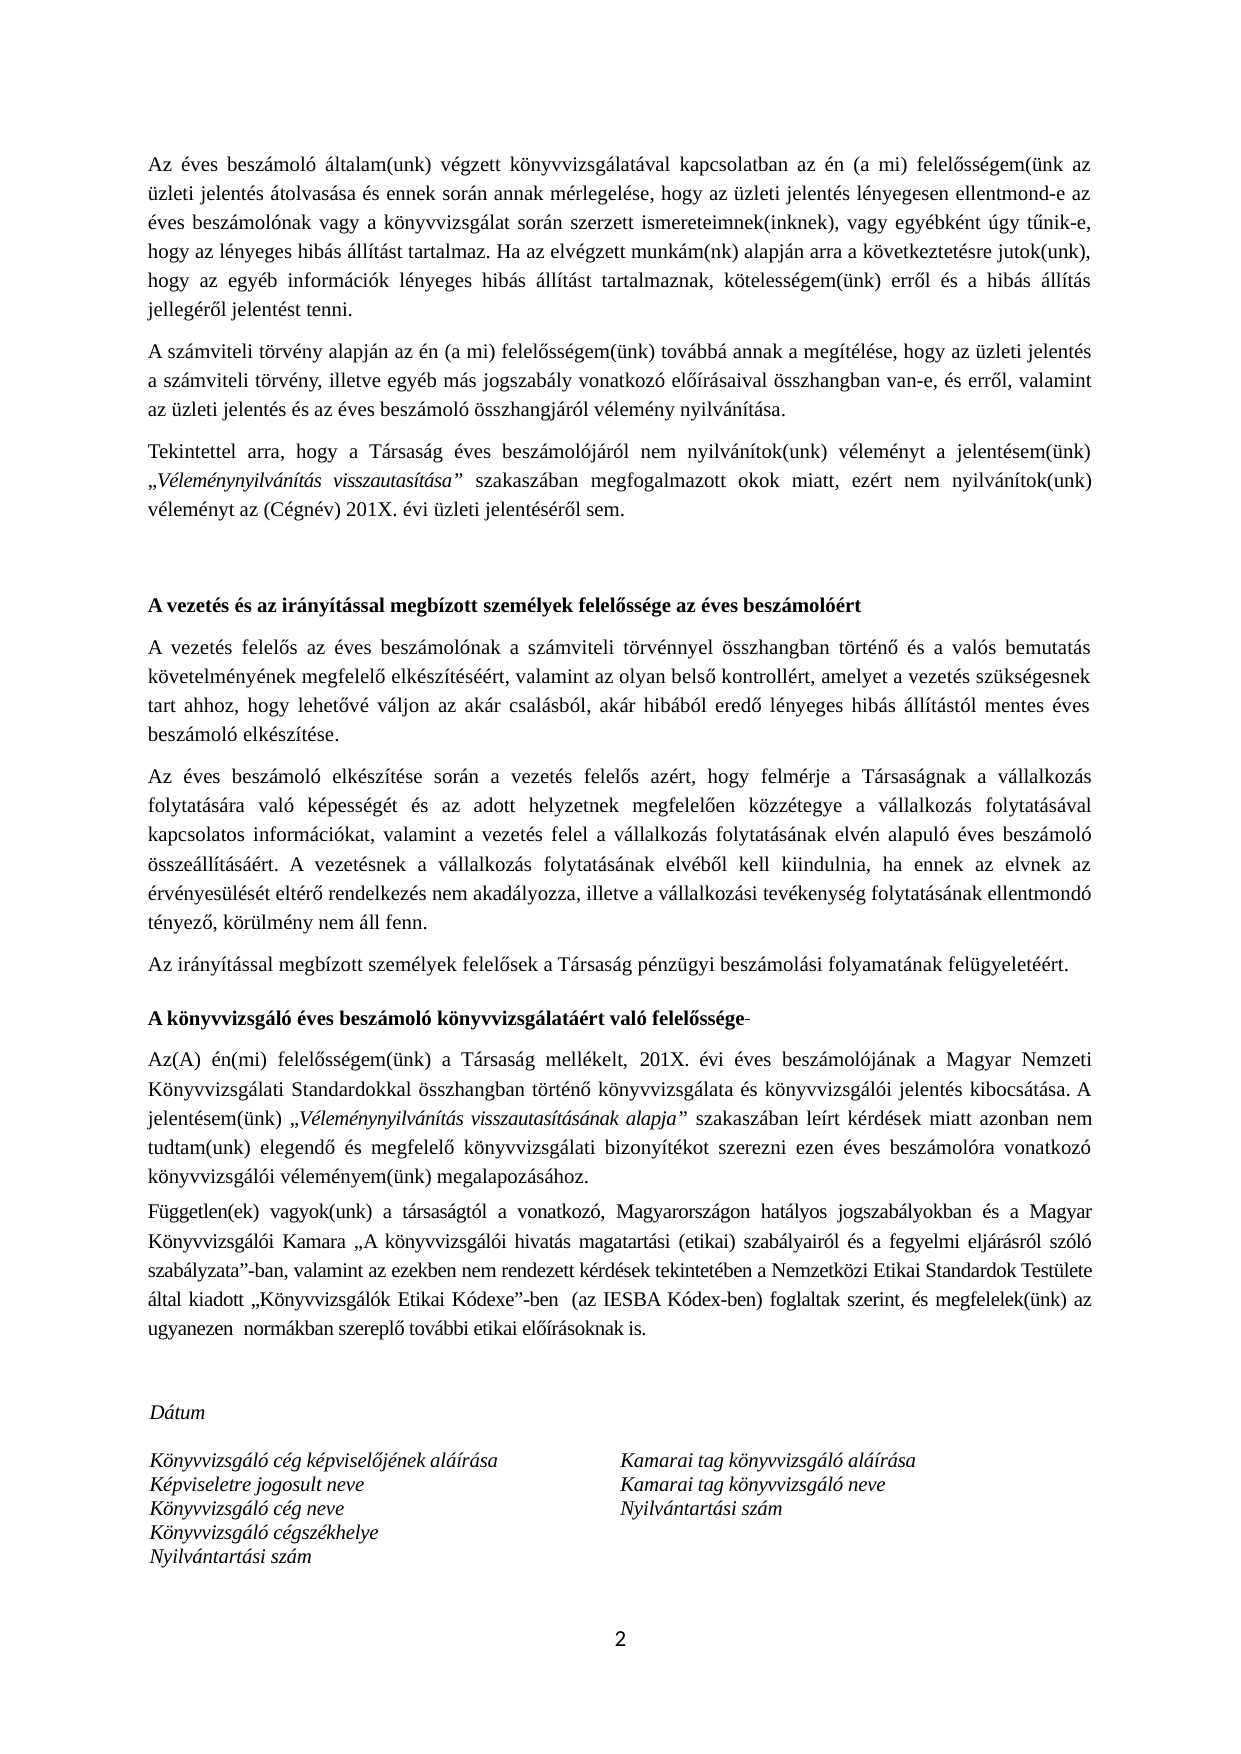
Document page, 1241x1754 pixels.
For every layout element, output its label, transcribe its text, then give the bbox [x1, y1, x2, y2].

text Dátum [149, 1400, 1093, 1424]
text Az éves beszámoló általam(unk) végzett könyvvizsgálatával kapcsolatban az én (a mi) felelősségem(ünk az üzleti jelentés átolvasása és ennek során annak mérlegelése, hogy az üzleti jelentés lényegesen ellentmond-e az éves beszámolónak vagy a könyvvizsgálat során szerzett ismereteimnek(inknek), vagy egyébként úgy tűnik-e, hogy az lényeges hibás állítást tartalmaz. Ha az elvégzett munkám(nk) alapján arra a következtetésre jutok(unk), hogy az egyéb információk lényeges hibás állítást tartalmaznak, kötelességem(ünk) erről és a hibás állítás jellegéről jelentést tenni. [148, 148, 1093, 323]
text A számviteli törvény alapján az én (a mi) felelősségem(ünk) továbbá annak a megítélése, hogy az üzleti jelentés a számviteli törvény, illetve egyéb más jogszabály vonatkozó előírásaival összhangban van-e, és erről, valamint az üzleti jelentés és az éves beszámoló összhangjáról vélemény nyilvánítása. [148, 335, 1093, 423]
text A vezetés és az irányítással megbízott személyek felelőssége az éves beszámolóért [148, 589, 1093, 618]
text Az éves beszámoló elkészítése során a vezetés felelős azért, hogy felmérje a Társaságnak a vállalkozás folytatására való képességét és az adott helyzetnek megfelelően közzétegye a vállalkozás folytatásával kapcsolatos információkat, valamint a vezetés felel a vállalkozás folytatásának elvén alapuló éves beszámoló összeállításáért. A vezetésnek a vállalkozás folytatásának elvéből kell kiindulnia, ha ennek az elvnek az érvényesülését eltérő rendelkezés nem akadályozza, illetve a vállalkozási tevékenység folytatásának ellentmondó tényező, körülmény nem áll fenn. [148, 760, 1093, 935]
text Könyvvizsgáló cég képviselőjének aláírása Kamarai tag könyvvizsgáló aláírása [149, 1448, 1093, 1472]
text Az irányítással megbízott személyek felelősek a Társaság pénzügyi beszámolási folyamatának felügyeletéért. [148, 948, 1093, 977]
text Könyvvizsgáló cégszékhelye [149, 1520, 1093, 1544]
text Tekintettel arra, hogy a Társaság éves beszámolójáról nem nyilvánítok(unk) véleményt a jelentésem(ünk) „Véleménynyilvánítás visszautasítása” szakaszában megfogalmazott okok miatt, ezért nem nyilvánítok(unk) véleményt az (Cégnév) 201X. évi üzleti jelentéséről sem. [148, 435, 1093, 523]
text Az(A) én(mi) felelősségem(ünk) a Társaság mellékelt, 201X. évi éves beszámolójának a Magyar Nemzeti Könyvvizsgálati Standardokkal összhangban történő könyvvizsgálata és könyvvizsgálói jelentés kibocsátása. A jelentésem(ünk) „Véleménynyilvánítás visszautasításának alapja” szakaszában leírt kérdések miatt azonban nem tudtam(unk) elegendő és megfelelő könyvvizsgálati bizonyítékot szerezni ezen éves beszámolóra vonatkozó könyvvizsgálói véleményem(ünk) megalapozásához. [148, 1043, 1093, 1189]
text Képviseletre jogosult neve Kamarai tag könyvvizsgáló neve [149, 1472, 1093, 1496]
text Független(ek) vagyok(unk) a társaságtól a vonatkozó, Magyarországon hatályos jogszabályokban és a Magyar Könyvvizsgálói Kamara „A könyvvizsgálói hivatás magatartási (etikai) szabályairól és a fegyelmi eljárásról szóló szabályzata”-ban, valamint az ezekben nem rendezett kérdések tekintetében a Nemzetközi Etikai Standardok Testülete által kiadott „Könyvvizsgálók Etikai Kódexe”-ben (az IESBA Kódex-ben) foglaltak szerint, és megfelelek(ünk) az ugyanezen normákban szereplő további etikai előírásoknak is. [148, 1196, 1093, 1341]
text A vezetés felelős az éves beszámolónak a számviteli törvénnyel összhangban történő és a valós bemutatás követelményének megfelelő elkészítéséért, valamint az olyan belső kontrollért, amelyet a vezetés szükségesnek tart ahhoz, hogy lehetővé váljon az akár csalásból, akár hibából eredő lényeges hibás állítástól mentes éves beszámoló elkészítése. [148, 631, 1093, 748]
text Nyilvántartási szám [149, 1544, 1093, 1568]
text A könyvvizsgáló éves beszámoló könyvvizsgálatáért való felelőssége [148, 1002, 1093, 1031]
text Könyvvizsgáló cég neve Nyilvántartási szám [149, 1496, 1093, 1520]
